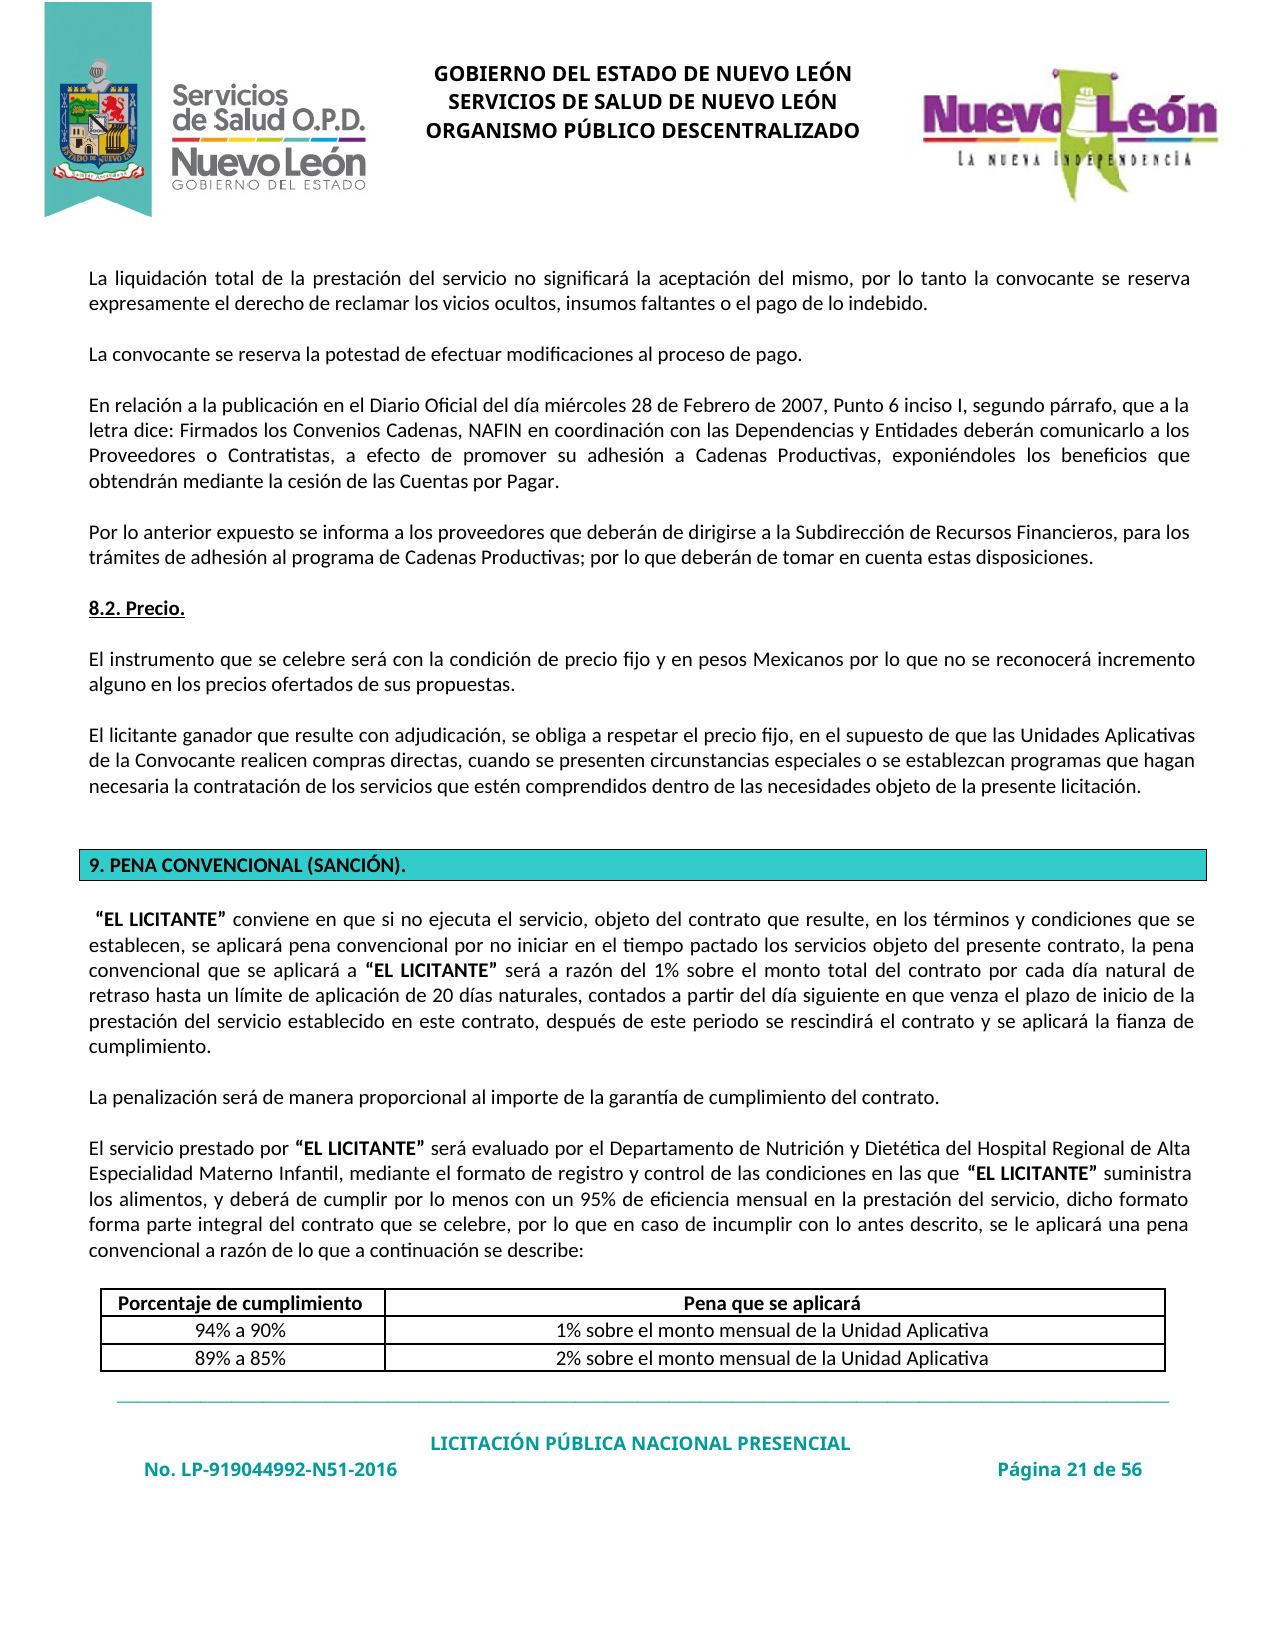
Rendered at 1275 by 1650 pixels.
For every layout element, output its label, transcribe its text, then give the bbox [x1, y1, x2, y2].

table_cell 89% a 85% [102, 1345, 384, 1370]
table_cell 2% sobre el monto mensual de la Unidad Aplicativa [386, 1345, 1164, 1370]
text La penalización será de manera proporcional al importe de la garantía de cumplimiento del contrato. [89, 1084, 1197, 1110]
text “EL LICITANTE” conviene en que si no ejecuta el servicio, objeto del contrato que resulte, en los términos y condiciones que se establecen, se aplicará pena convencional por no iniciar en el tiempo pactado los servicios objeto del presente contrato, la pena convencional que se aplicará a “EL LICITANTE” será a razón del 1% sobre el monto total del contrato por cada día natural de retraso hasta un límite de aplicación de 20 días naturales, contados a partir del día siguiente en que venza el plazo de inicio de la prestación del servicio establecido en este contrato, después de este periodo se rescindirá el contrato y se aplicará la fianza de cumplimiento. [89, 906, 1197, 1059]
table_cell 94% a 90% [102, 1317, 384, 1343]
text El licitante ganador que resulte con adjudicación, se obliga a respetar el precio fijo, en el supuesto de que las Unidades Aplicativas de la Convocante realicen compras directas, cuando se presenten circunstancias especiales o se establezcan programas que hagan necesaria la contratación de los servicios que estén comprendidos dentro de las necesidades objeto de la presente licitación. [89, 722, 1197, 798]
text La convocante se reserva la potestad de efectuar modificaciones al proceso de pago. [89, 341, 1197, 366]
text El instrumento que se celebre será con la condición de precio fijo y en pesos Mexicanos por lo que no se reconocerá incremento alguno en los precios ofertados de sus propuestas. [89, 646, 1197, 697]
text 8.2. Precio. [89, 595, 1197, 621]
text La liquidación total de la prestación del servicio no significará la aceptación del mismo, por lo tanto la convocante se reserva expresamente el derecho de reclamar los vicios ocultos, insumos faltantes o el pago de lo indebido. [89, 265, 1192, 316]
text El servicio prestado por “EL LICITANTE” será evaluado por el Departamento de Nutrición y Dietética del Hospital Regional de Alta Especialidad Materno Infantil, mediante el formato de registro y control de las condiciones en las que “EL LICITANTE” suministra los alimentos, y deberá de cumplir por lo menos con un 95% de eficiencia mensual en la prestación del servicio, dicho formato forma parte integral del contrato que se celebre, por lo que en caso de incumplir con lo antes descrito, se le aplicará una pena convencional a razón de lo que a continuación se describe: [89, 1135, 1192, 1262]
text Por lo anterior expuesto se informa a los proveedores que deberán de dirigirse a de Recursos Financieros, para los trámites de adhesión al programa de Cadenas Productivas; por lo que deberán de tomar en cuenta estas disposiciones. [89, 519, 1192, 570]
table_header Porcentaje de cumplimiento [102, 1290, 384, 1315]
text En relación a la publicación en el Diario Oficial del día miércoles 28 de Febrero de 2007, Punto 6 inciso I, segundo párrafo, que a la letra dice: Firmados los Convenios Cadenas, NAFIN en coordinación con las Dependencias y Entidades deberán comunicarlo a los Proveedores o Contratistas, a efecto de promover su adhesión a Cadenas Productivas, exponiéndoles los beneficios que obtendrán mediante la cesión de las Cuentas por Pagar. [89, 392, 1192, 493]
table_cell 1% sobre el monto mensual de la Unidad Aplicativa [386, 1317, 1164, 1343]
table_header Pena que se aplicará [386, 1290, 1164, 1315]
picture [15, 2, 1249, 229]
text 9. PENA CONVENCIONAL (SANCIÓN). [80, 850, 1206, 880]
